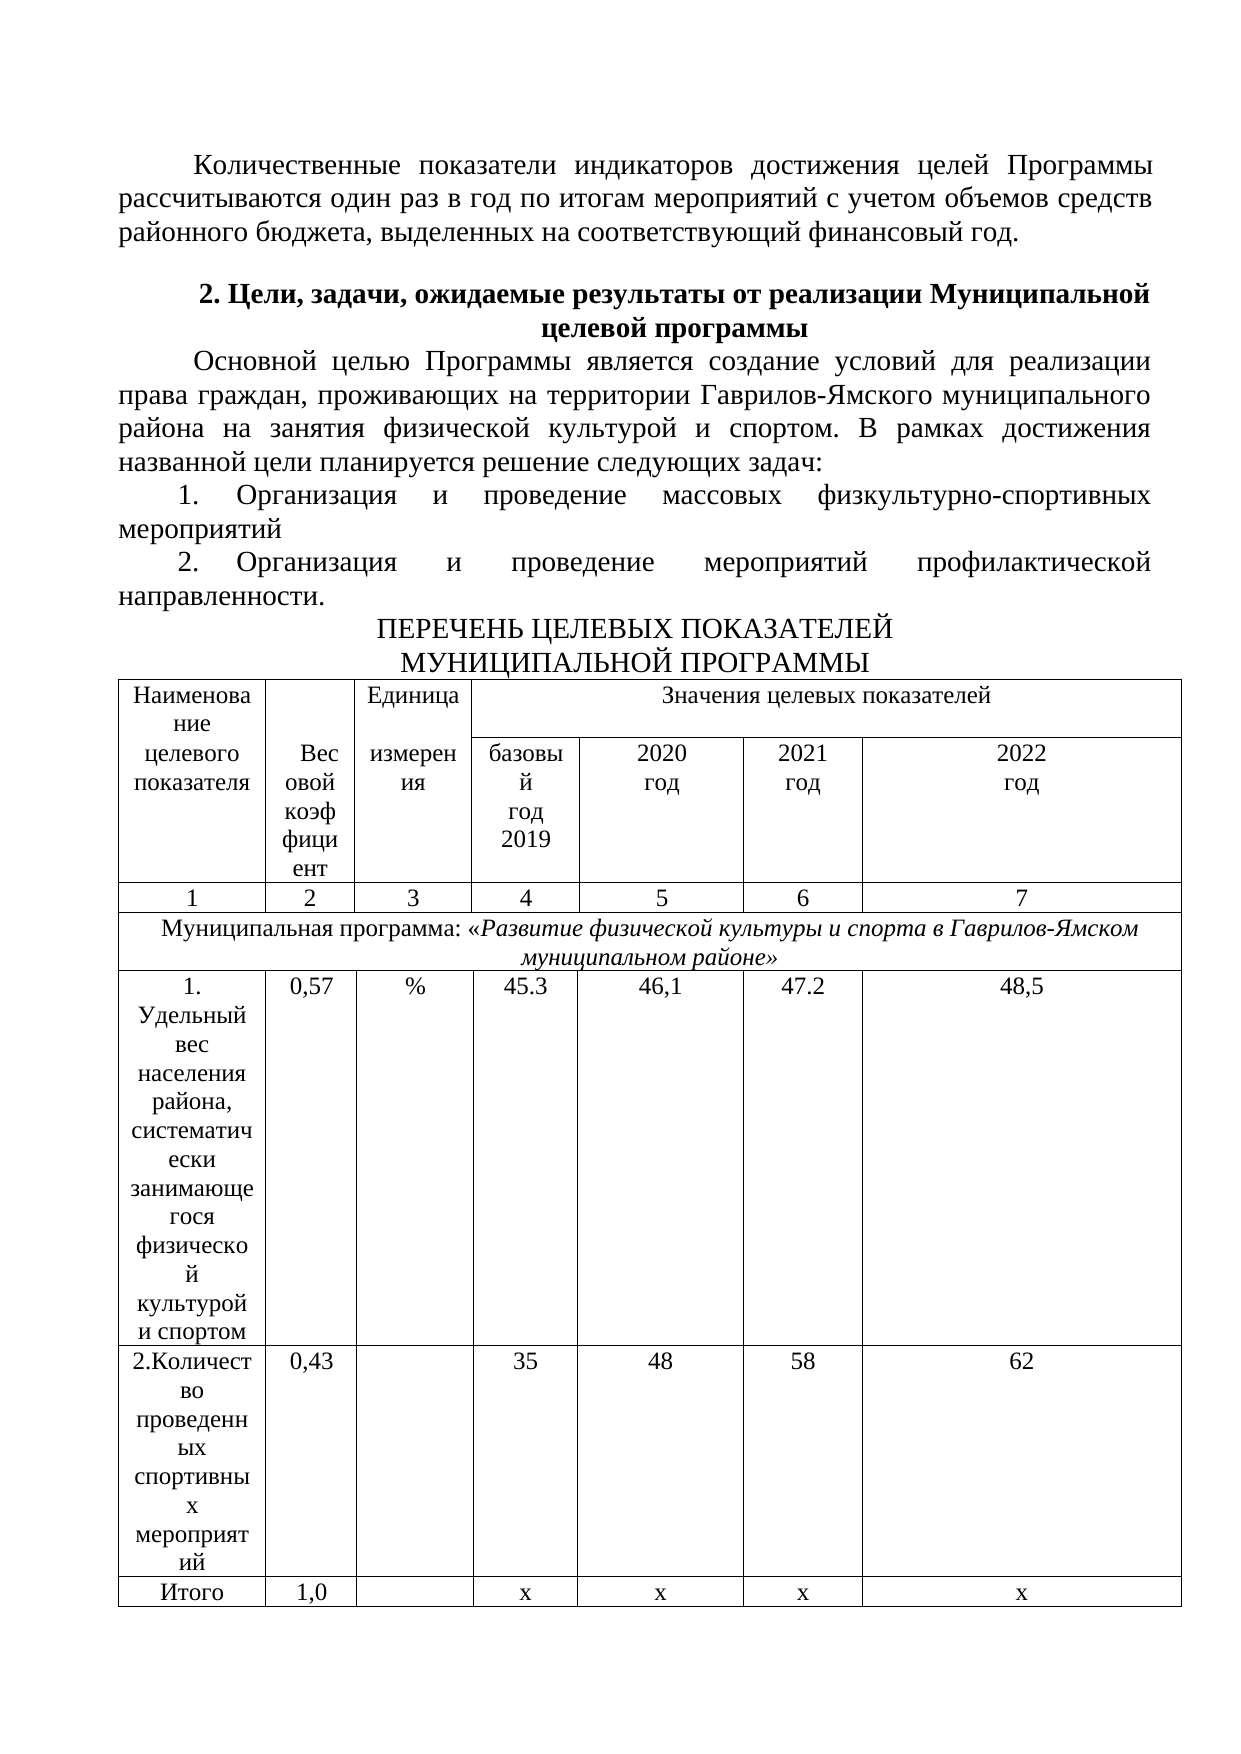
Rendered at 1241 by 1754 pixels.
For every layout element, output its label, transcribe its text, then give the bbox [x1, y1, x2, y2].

table_cell 2022 год [863, 738, 1181, 882]
table_cell [357, 1346, 473, 1576]
table_cell х [578, 1577, 743, 1606]
table_header Наименование [119, 680, 265, 737]
table_cell 1,0 [266, 1577, 356, 1606]
table_cell х [474, 1577, 577, 1606]
table_cell 0,43 [266, 1346, 356, 1576]
table_cell 2.Количество проведенных спортивных мероприятий [119, 1346, 265, 1576]
table_cell 35 [474, 1346, 577, 1576]
text Основной целью Программы является создание условий для реализации права граждан, проживающих на территории Гаврилов-Ямского муниципального района на занятия физической культурой и спортом. В рамках достижения названной цели планируется решение следующих задач: [118, 343, 1152, 477]
table_header [266, 680, 354, 737]
table_cell 45.3 [474, 971, 577, 1345]
table_cell 46,1 [578, 971, 743, 1345]
text МУНИЦИПАЛЬНОЙ ПРОГРАММЫ [118, 645, 1152, 679]
list Организация и проведение мероприятий профилактической направленности. [118, 544, 1152, 612]
table_cell 48 [578, 1346, 743, 1576]
table_cell 2020 год [580, 738, 743, 882]
table_cell % [357, 971, 473, 1345]
table_cell базовый год 2019 [472, 738, 579, 882]
table_cell [357, 1577, 473, 1606]
table_cell Весовой коэффициент [266, 737, 354, 882]
table_cell 3 [355, 883, 471, 912]
table_cell х [863, 1577, 1181, 1606]
table_cell Муниципальная программа: «Развитие физической культуры и спорта в Гаврилов-Ямском муниципальном районе» [119, 913, 1181, 970]
text 2. Цели, задачи, ожидаемые результаты от реализации Муниципальной целевой программы [197, 276, 1152, 343]
table_cell 62 [863, 1346, 1181, 1576]
table_cell 5 [580, 883, 743, 912]
table_cell 2 [266, 883, 354, 912]
list Организация и проведение массовых физкультурно-спортивных мероприятий [118, 477, 1152, 544]
table_cell 6 [744, 883, 862, 912]
table_cell измерения [355, 737, 471, 882]
text ПЕРЕЧЕНЬ ЦЕЛЕВЫХ ПОКАЗАТЕЛЕЙ [118, 612, 1152, 645]
table_cell 47.2 [744, 971, 862, 1345]
table_cell 0,57 [266, 971, 356, 1345]
table_header Значения целевых показателей [472, 680, 1181, 737]
table_cell 2021 год [744, 738, 862, 882]
table_cell 4 [472, 883, 579, 912]
table_cell 58 [744, 1346, 862, 1576]
table_cell целевого показателя [119, 737, 265, 882]
table_cell х [744, 1577, 862, 1606]
table_cell 48,5 [863, 971, 1181, 1345]
table_cell 7 [863, 883, 1181, 912]
table_cell Итого [119, 1577, 265, 1606]
text Количественные показатели индикаторов достижения целей Программы рассчитываются один раз в год по итогам мероприятий с учетом объемов средств районного бюджета, выделенных на соответствующий финансовый год. [118, 147, 1154, 247]
table_cell 1. Удельный вес населения района, систематически занимающегося физической культурой и спортом [119, 971, 265, 1345]
table_cell 1 [119, 883, 265, 912]
table_header Единица [355, 680, 471, 737]
